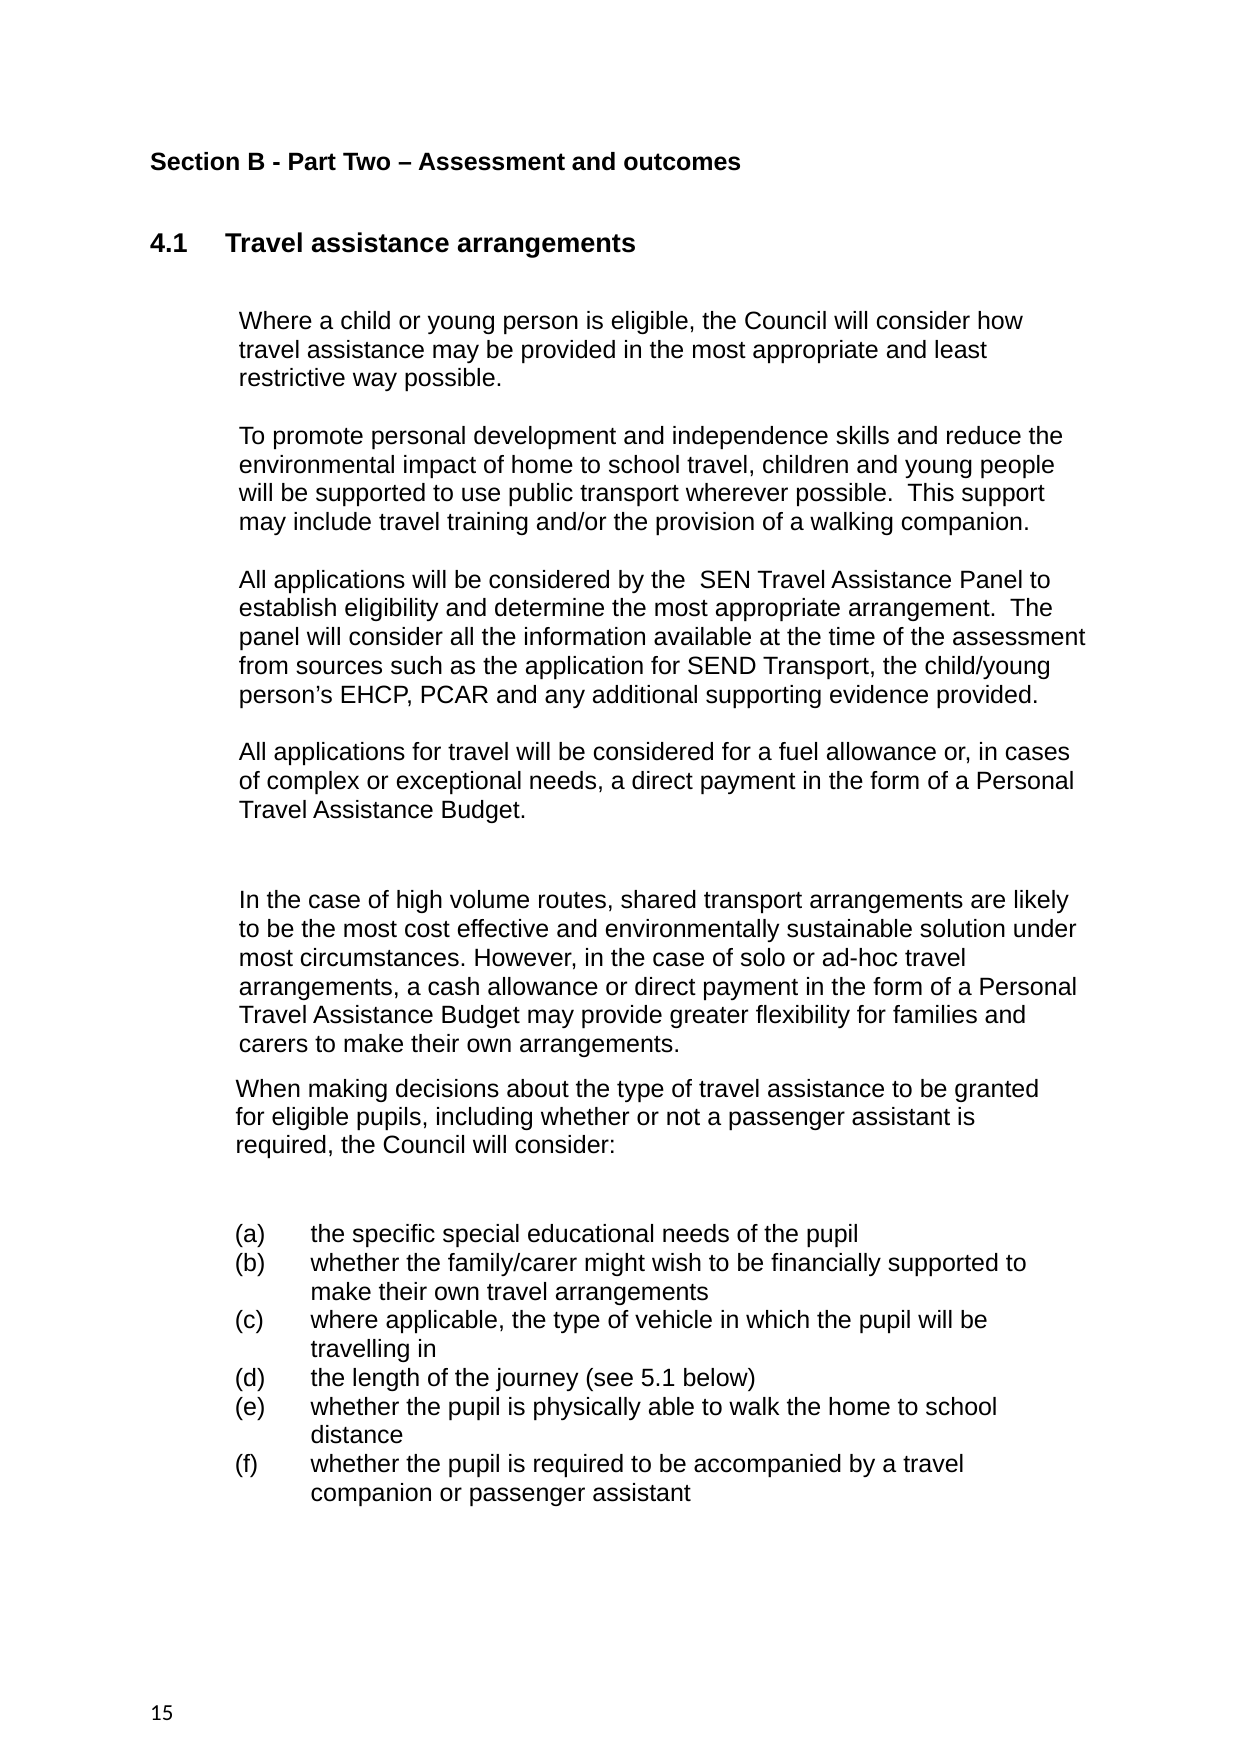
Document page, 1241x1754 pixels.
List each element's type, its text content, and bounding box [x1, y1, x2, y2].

subtitle 4.1 Travel assistance arrangements [150, 227, 1090, 258]
subtitle Section B - Part Two – Assessment and outcomes [150, 147, 1090, 176]
list where applicable, the type of vehicle in which the pupil will be travelling in [234, 1305, 1090, 1363]
list the specific special educational needs of the pupil [234, 1219, 1090, 1248]
list the length of the journey (see 5.1 below) [234, 1363, 1090, 1392]
list whether the pupil is physically able to walk the home to school distance [234, 1392, 1090, 1449]
text When making decisions about the type of travel assistance to be granted for eligible pupils, including whether or not a passenger assistant is required, the Council will consider: [235, 1075, 1069, 1159]
list whether the pupil is required to be accompanied by a travel companion or passenger assistant [234, 1449, 1090, 1507]
text In the case of high volume routes, shared transport arrangements are likely to be the most cost effective and environmentally sustainable solution under most circumstances. However, in the case of solo or ad-hoc travel arrangements, a cash allowance or direct payment in the form of a Personal Travel Assistance Budget may provide greater flexibility for families and carers to make their own arrangements. [239, 886, 1090, 1058]
list whether the family/carer might wish to be financially supported to make their own travel arrangements [234, 1248, 1090, 1305]
text Where a child or young person is eligible, the Council will consider how travel assistance may be provided in the most appropriate and least restrictive way possible. To promote personal development and independence skills and reduce the environmental impact of home to school travel, children and young people will be supported to use public transport wherever possible. This support may include travel training and/or the provision of a walking companion. All applications will be considered by the SEN Travel Assistance Panel to establish eligibility and determine the most appropriate arrangement. The panel will consider all the information available at the time of the assessment from sources such as the application for SEND Transport, the child/young person’s EHCP, PCAR and any additional supporting evidence provided. All applications for travel will be considered for a fuel allowance or, in cases of complex or exceptional needs, a direct payment in the form of a Personal Travel Assistance Budget. [239, 306, 1090, 823]
